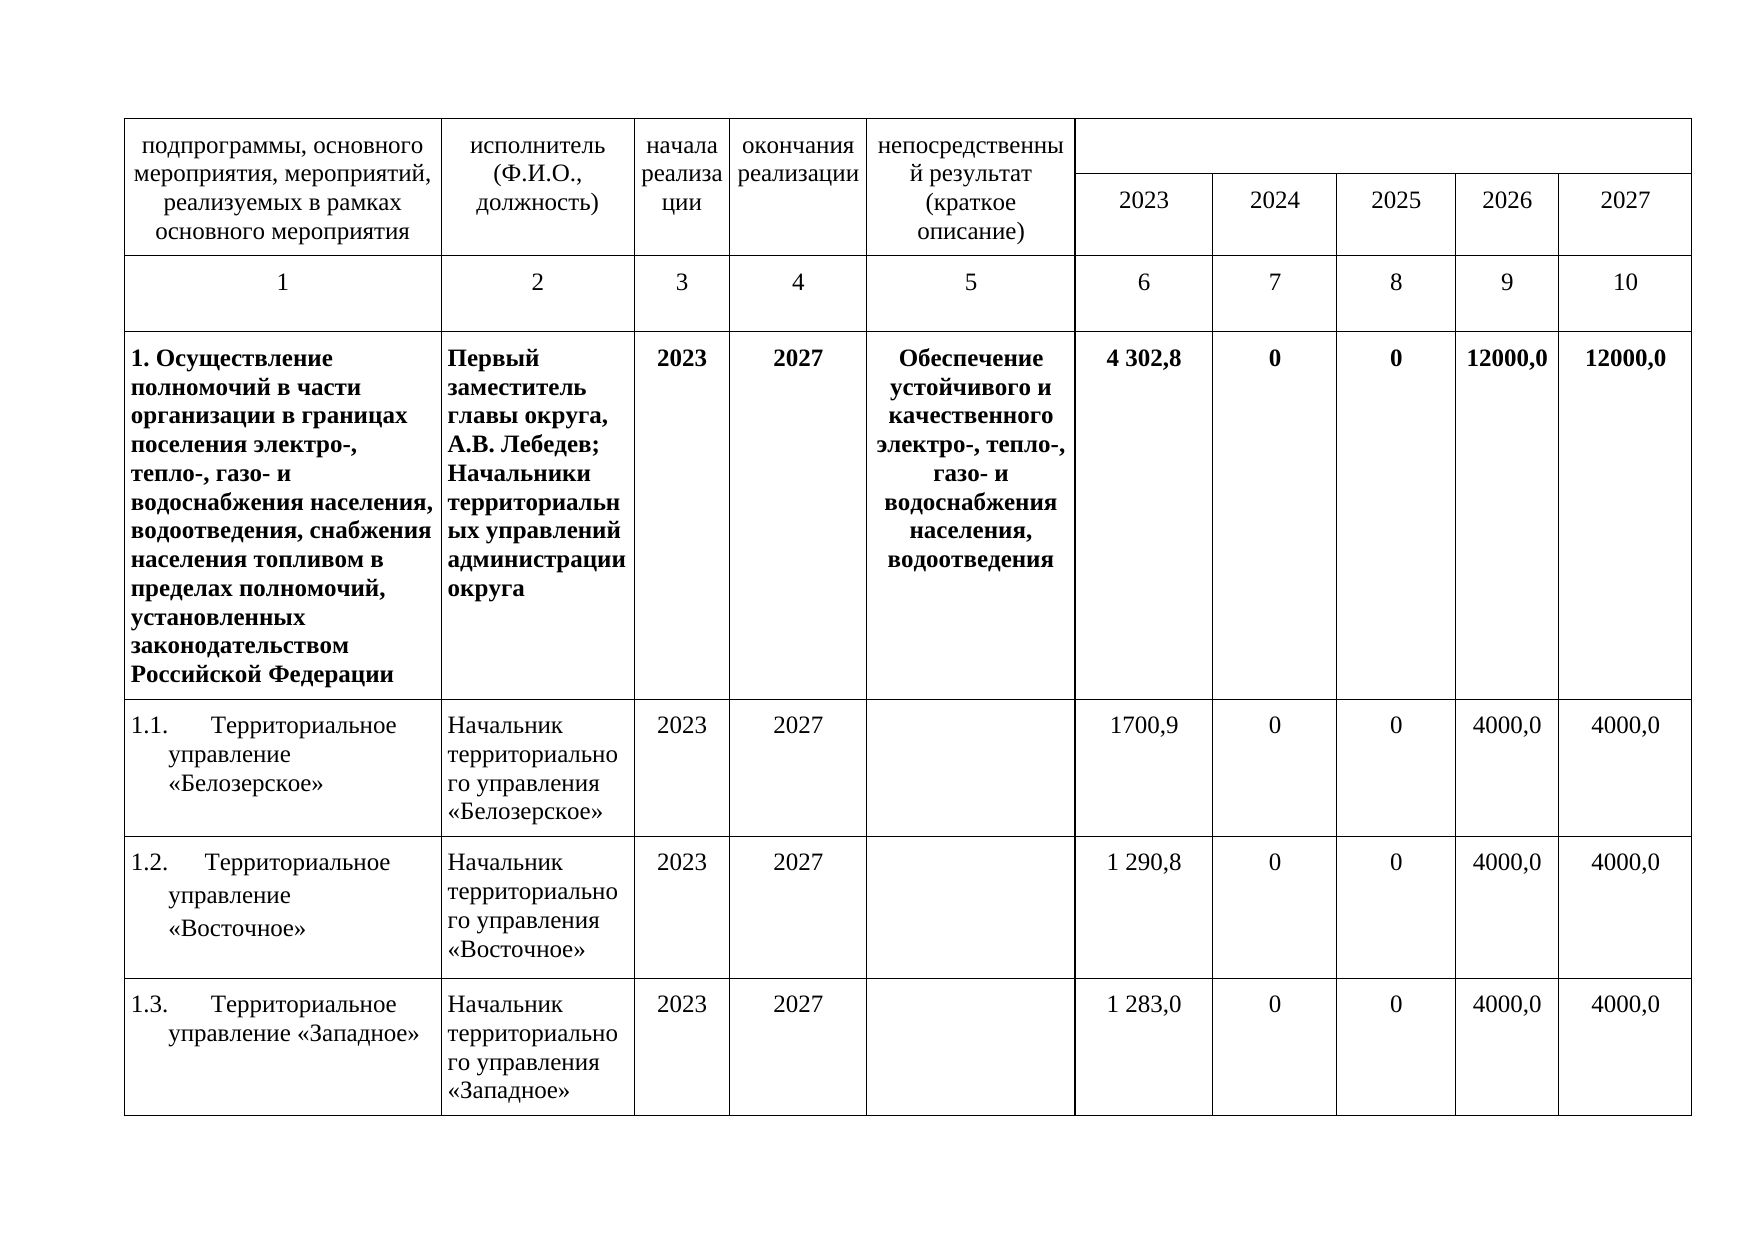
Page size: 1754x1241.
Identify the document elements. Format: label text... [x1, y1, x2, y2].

table_cell 2023 [635, 700, 729, 836]
table_cell 12000,0 [1456, 332, 1558, 698]
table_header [1076, 119, 1691, 173]
table_cell 2027 [730, 837, 866, 977]
table_cell 2024 [1213, 174, 1336, 255]
table_cell 0 [1213, 979, 1336, 1115]
table_cell 1700,9 [1076, 700, 1212, 836]
table_cell 2027 [730, 332, 866, 698]
table_cell 3 [635, 256, 729, 331]
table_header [442, 119, 634, 255]
table_cell 2025 [1337, 174, 1455, 255]
table_cell 0 [1213, 837, 1336, 977]
table_cell 4000,0 [1559, 700, 1691, 836]
table_cell 9 [1456, 256, 1558, 331]
table_cell [867, 700, 1074, 836]
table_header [125, 119, 441, 255]
table_cell 0 [1337, 837, 1455, 977]
table_cell Начальник территориального управления «Восточное» [442, 837, 634, 977]
table_cell 4 302,8 [1076, 332, 1212, 698]
table_cell 4000,0 [1559, 979, 1691, 1115]
table_cell Территориальное управление «Белозерское» [125, 700, 441, 836]
table_cell 4000,0 [1559, 837, 1691, 977]
table_cell 2 [442, 256, 634, 331]
table_cell 0 [1337, 979, 1455, 1115]
table_cell [867, 979, 1074, 1115]
table_cell 10 [1559, 256, 1691, 331]
table_cell Первый заместитель главы округа, А.В. Лебедев; Начальники территориальных управлений администрации округа [442, 332, 634, 698]
table_cell Обеспечение устойчивого и качественного электро-, тепло-, газо- и водоснабжения населения, водоотведения [867, 332, 1074, 698]
table_cell 1 290,8 [1076, 837, 1212, 977]
table_cell 1. Осуществление полномочий в части организации в границах поселения электро-, тепло-, газо- и водоснабжения населения, водоотведения, снабжения населения топливом в пределах полномочий, установленных законодательством Российской Федерации [125, 332, 441, 698]
table_cell 4000,0 [1456, 979, 1558, 1115]
table_cell 2023 [635, 837, 729, 977]
table_cell 4000,0 [1456, 837, 1558, 977]
table_cell начала реализации [635, 119, 729, 255]
table_cell 2027 [730, 700, 866, 836]
table_cell 0 [1213, 700, 1336, 836]
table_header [867, 119, 1074, 255]
table_cell 2027 [730, 979, 866, 1115]
table_cell 7 [1213, 256, 1336, 331]
table_cell окончания реализации [730, 119, 866, 255]
table_cell 2027 [1559, 174, 1691, 255]
table_cell 0 [1337, 332, 1455, 698]
table_cell 12000,0 [1559, 332, 1691, 698]
table_cell 2023 [1076, 174, 1212, 255]
table_cell 0 [1337, 700, 1455, 836]
table_cell 4000,0 [1456, 700, 1558, 836]
table_cell Начальник территориального управления «Белозерское» [442, 700, 634, 836]
table_cell 2023 [635, 979, 729, 1115]
table_cell 5 [867, 256, 1074, 331]
table_cell 2023 [635, 332, 729, 698]
table_cell 1 [125, 256, 441, 331]
table_cell 6 [1076, 256, 1212, 331]
table_cell Территориальное управление «Западное» [125, 979, 441, 1115]
table_cell 2026 [1456, 174, 1558, 255]
table_cell 1 283,0 [1076, 979, 1212, 1115]
table_cell 0 [1213, 332, 1336, 698]
table_cell [867, 837, 1074, 977]
table_cell Территориальное управление «Восточное» [125, 837, 441, 977]
table_cell 8 [1337, 256, 1455, 331]
table_cell 4 [730, 256, 866, 331]
table_cell Начальник территориального управления «Западное» [442, 979, 634, 1115]
